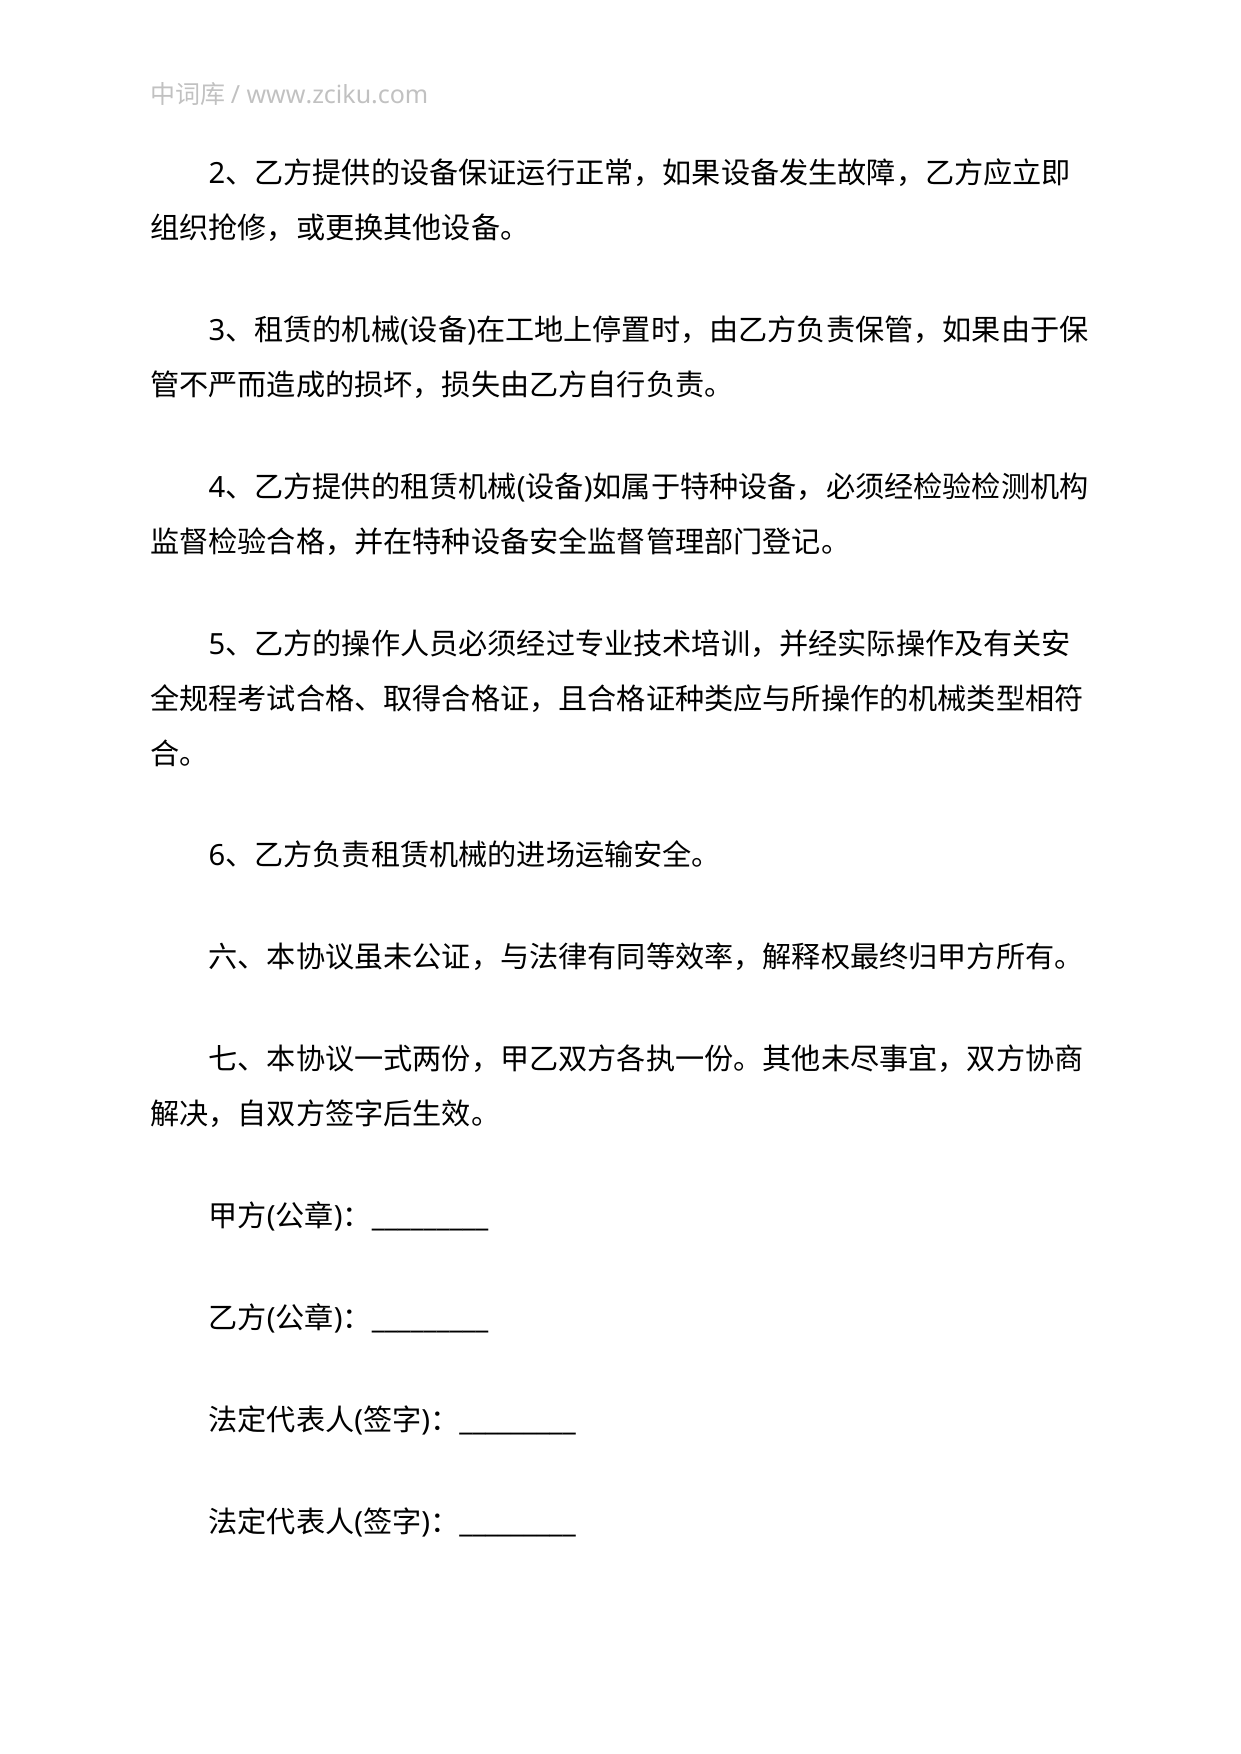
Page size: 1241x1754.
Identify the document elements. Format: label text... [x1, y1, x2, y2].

text 乙方(公章)：_________ [150, 1294, 1090, 1337]
text 法定代表人(签字)：_________ [150, 1396, 1090, 1439]
text 六、本协议虽未公证，与法律有同等效率，解释权最终归甲方所有。 [150, 934, 1090, 976]
text 2、乙方提供的设备保证运行正常，如果设备发生故障，乙方应立即组织抢修，或更换其他设备。 [150, 150, 1090, 247]
text 七、本协议一式两份，甲乙双方各执一份。其他未尽事宜，双方协商解决，自双方签字后生效。 [150, 1036, 1090, 1133]
text 5、乙方的操作人员必须经过专业技术培训，并经实际操作及有关安全规程考试合格、取得合格证，且合格证种类应与所操作的机械类型相符合。 [150, 620, 1090, 772]
text 3、租赁的机械(设备)在工地上停置时，由乙方负责保管，如果由于保管不严而造成的损坏，损失由乙方自行负责。 [150, 307, 1090, 404]
text 6、乙方负责租赁机械的进场运输安全。 [150, 832, 1090, 874]
text 4、乙方提供的租赁机械(设备)如属于特种设备，必须经检验检测机构监督检验合格，并在特种设备安全监督管理部门登记。 [150, 463, 1090, 561]
text 法定代表人(签字)：_________ [150, 1498, 1090, 1541]
text 甲方(公章)：_________ [150, 1192, 1090, 1235]
